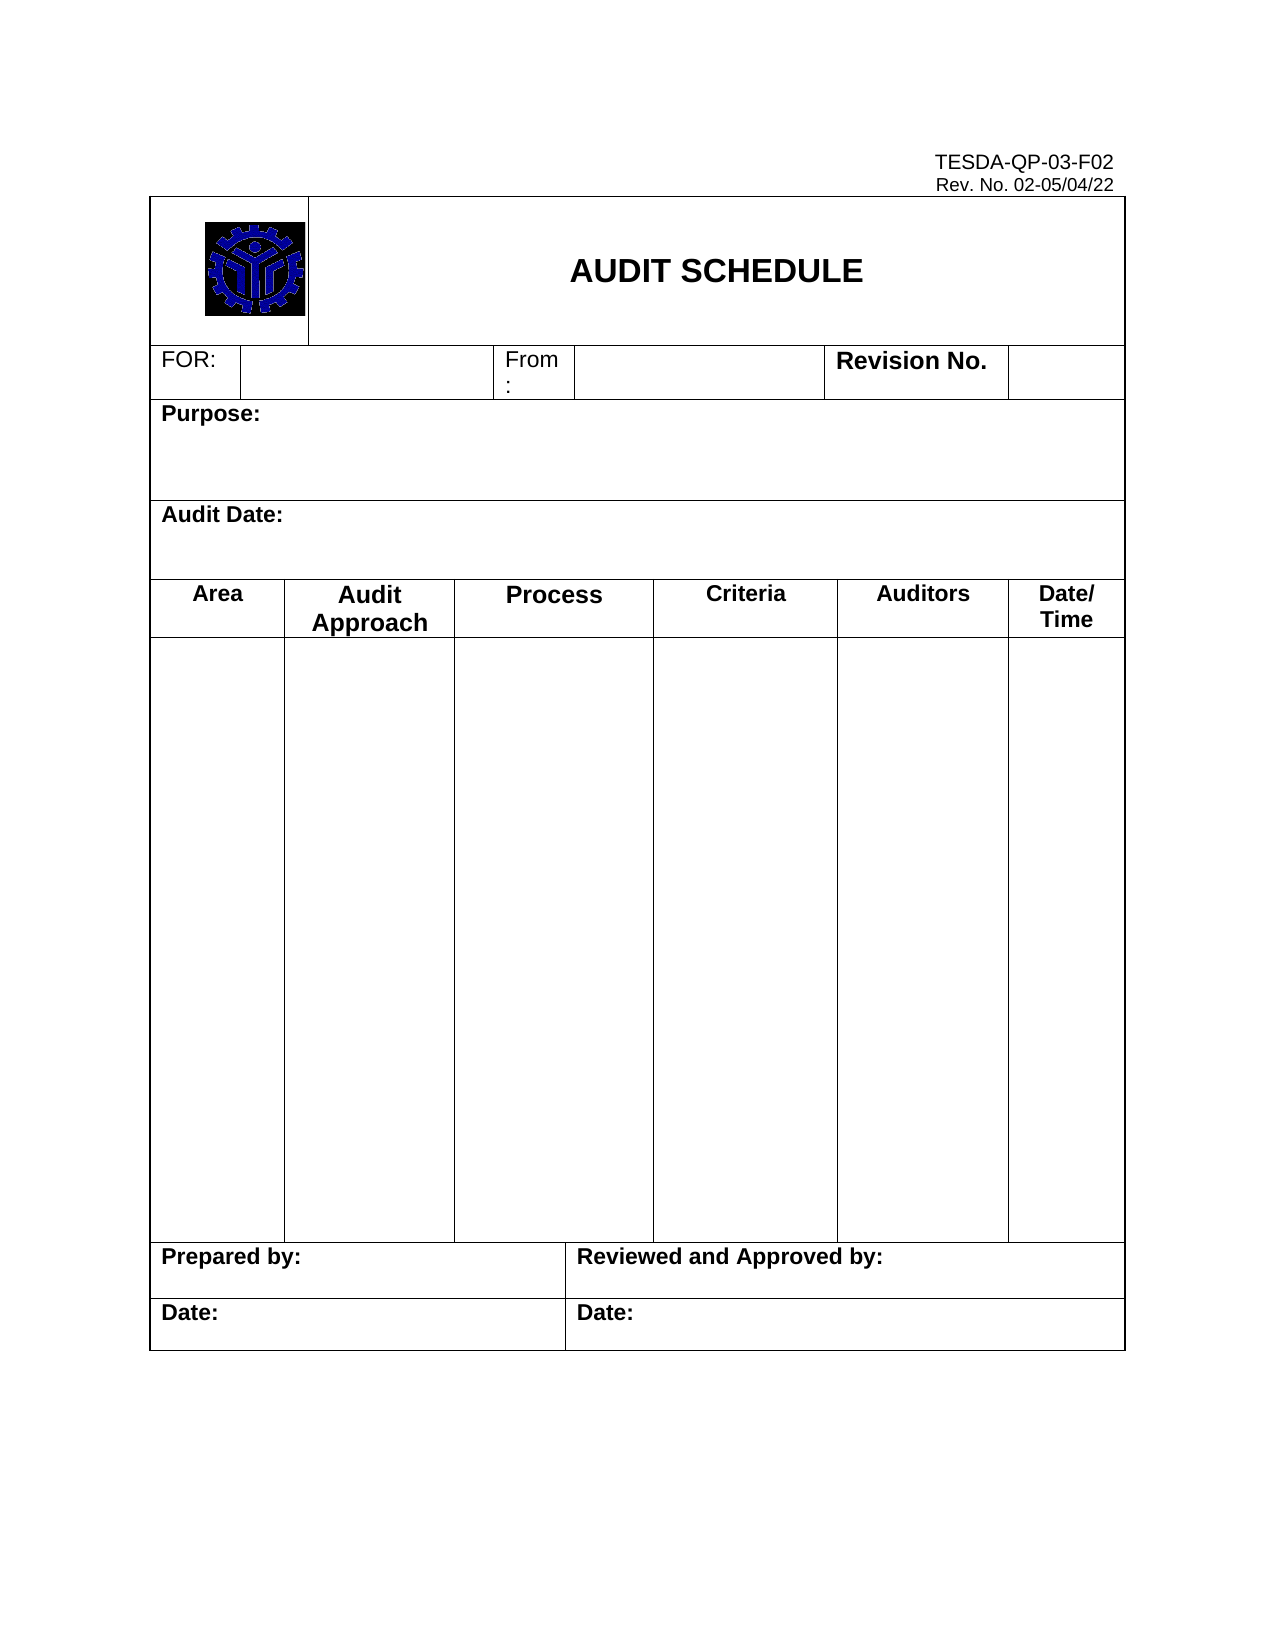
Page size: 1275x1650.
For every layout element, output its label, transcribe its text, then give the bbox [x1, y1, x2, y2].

table_cell Date/ Time [1009, 580, 1124, 637]
table_cell Criteria [654, 580, 837, 637]
table_cell From: [494, 346, 574, 399]
table_cell [151, 638, 284, 1242]
table_cell Date: [151, 1299, 565, 1350]
table_cell Reviewed and Approved by: [566, 1243, 1124, 1298]
table_cell Date: [566, 1299, 1124, 1350]
table_cell [838, 638, 1008, 1242]
table_cell [575, 346, 824, 399]
table_cell [654, 638, 837, 1242]
table_cell Revision No. [825, 346, 1008, 399]
table_cell [1009, 346, 1124, 399]
table_cell [1009, 638, 1124, 1242]
table_cell Audit Date: [151, 501, 1124, 579]
table_cell Process [455, 580, 653, 637]
table_cell Prepared by: [151, 1243, 565, 1298]
table_cell AUDIT SCHEDULE [309, 197, 1124, 345]
table_cell Auditors [838, 580, 1008, 637]
table_cell FOR: [151, 346, 240, 399]
table_cell Purpose: [151, 400, 1124, 500]
table_cell [455, 638, 653, 1242]
table_cell [241, 346, 493, 399]
table_cell [285, 638, 454, 1242]
table_header TESDA-QP-03-F02 Rev. No. 02-05/04/22 [150, 150, 1125, 196]
table_cell Audit Approach [285, 580, 454, 637]
table_cell [151, 197, 308, 345]
table_cell Area [151, 580, 284, 637]
